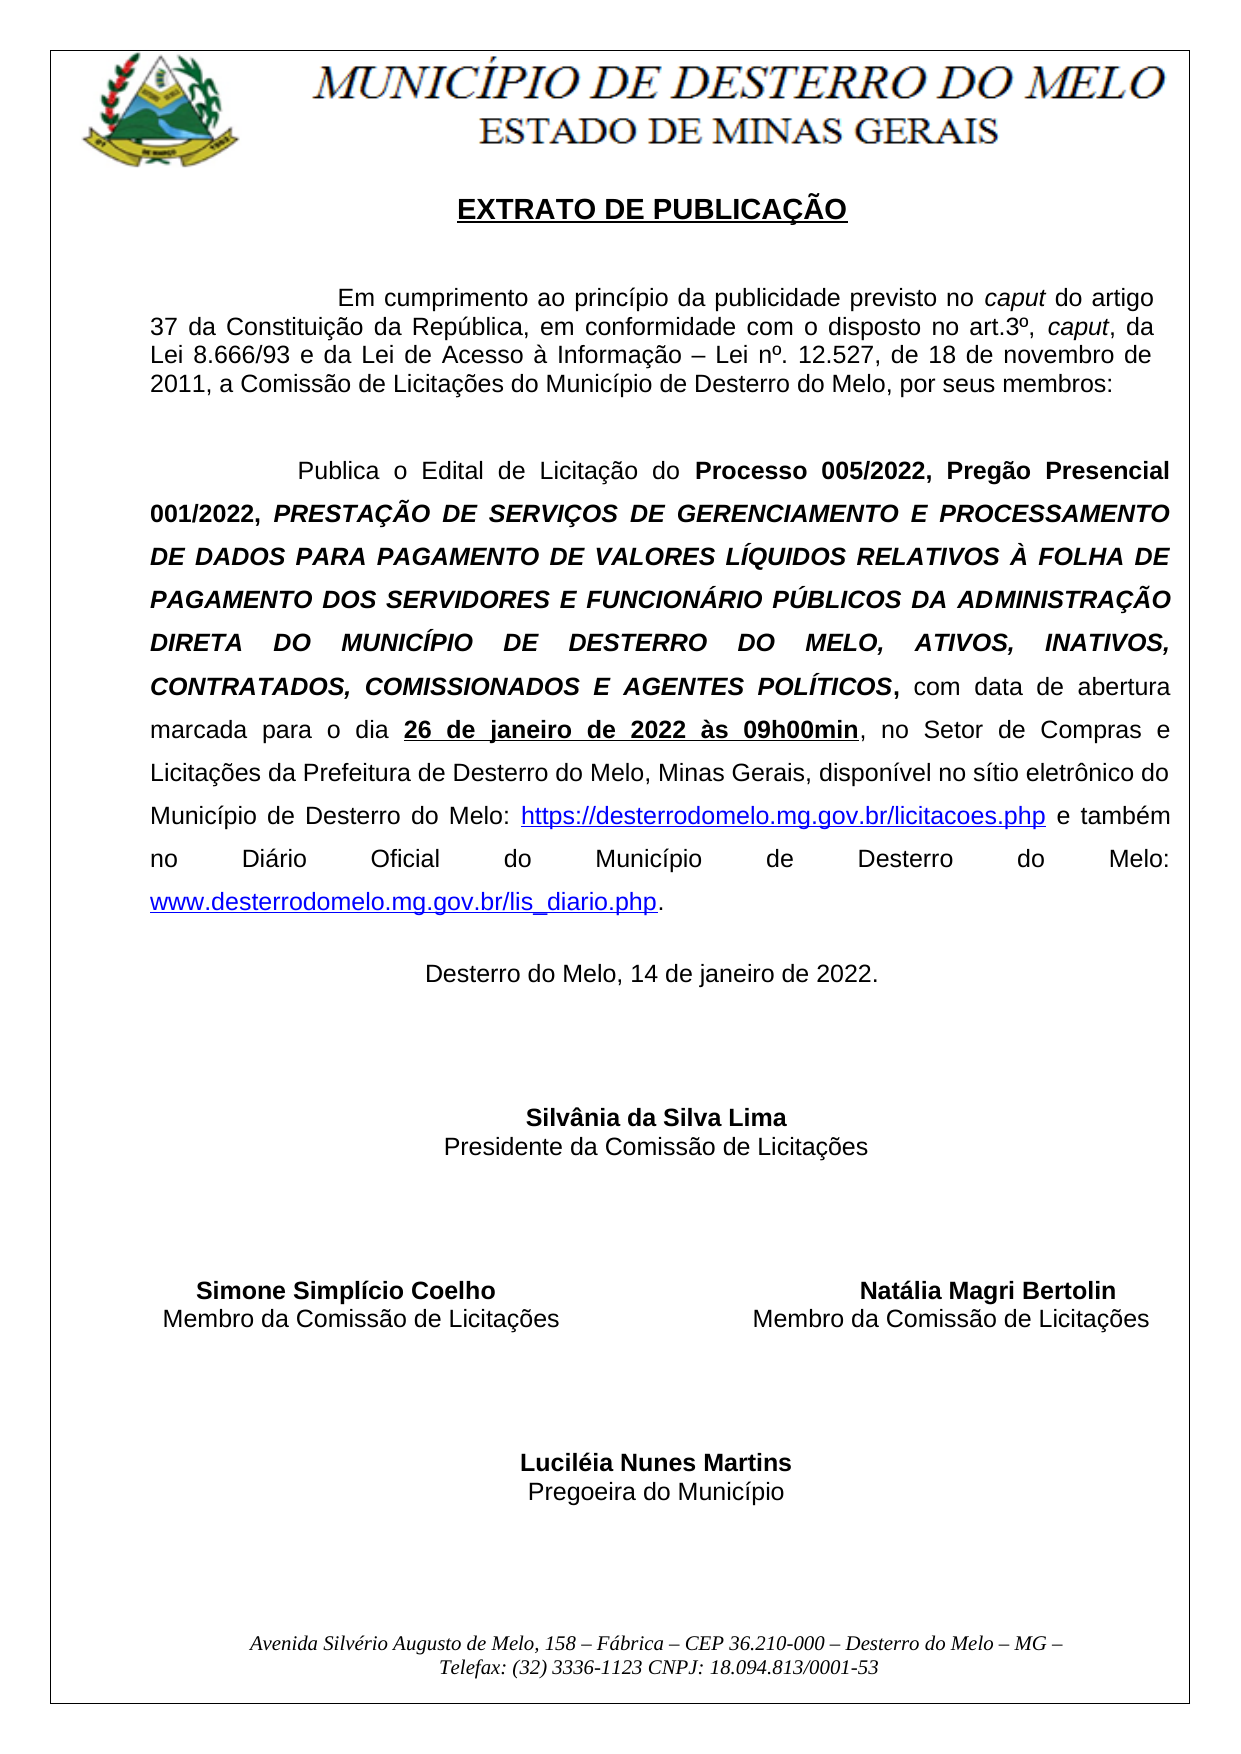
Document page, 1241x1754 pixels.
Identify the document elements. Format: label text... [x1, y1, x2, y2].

picture [58, 51, 1189, 189]
text Luciléia Nunes Martins [150, 1448, 1162, 1477]
text Em cumprimento ao princípio da publicidade previsto no caput do artigo 37 da Constituição da República, em conformidade com o disposto no art.3º, caput, da Lei 8.666/93 e da Lei de Acesso à Informação – Lei nº. 12.527, de 18 de novembro de 2011, a Comissão de Licitações do Município de Desterro do Melo, por seus membros: [150, 283, 1154, 398]
text Presidente da Comissão de Licitações [150, 1132, 1162, 1161]
text Pregoeira do Município [150, 1477, 1162, 1506]
text Membro da Comissão de Licitações Membro da Comissão de Licitações [150, 1304, 1162, 1333]
text Silvânia da Silva Lima [150, 1103, 1162, 1132]
text Simone Simplício Coelho Natália Magri Bertolin [150, 1276, 1162, 1304]
text Desterro do Melo, 14 de janeiro de 2022. [150, 959, 1154, 988]
text Publica o Edital de Licitação do Processo 005/2022, Pregão Presencial 001/2022, PRESTAÇÃO DE SERVIÇOS DE GERENCIAMENTO E PROCESSAMENTO DE DADOS PARA PAGAMENTO DE VALORES LÍQUIDOS RELATIVOS À FOLHA DE PAGAMENTO DOS SERVIDORES E FUNCIONÁRIO PÚBLICOS DA ADMINISTRAÇÃO DIRETA DO MUNICÍPIO DE DESTERRO DO MELO, ATIVOS, INATIVOS, CONTRATADOS, COMISSIONADOS E AGENTES POLÍTICOS, com data de abertura marcada para o dia 26 de janeiro de 2022 às 09h00min, no Setor de Compras e Licitações da Prefeitura de Desterro do Melo, Minas Gerais, disponível no sítio eletrônico do Município de Desterro do Melo: https://desterrodomelo.mg.gov.br/licitacoes.php e também no Diário Oficial do Município de Desterro do Melo: www.desterrodomelo.mg.gov.br/lis_diario.php. [150, 456, 1171, 916]
text EXTRATO DE PUBLICAÇÃO [150, 192, 1154, 226]
picture [58, 35, 1196, 189]
